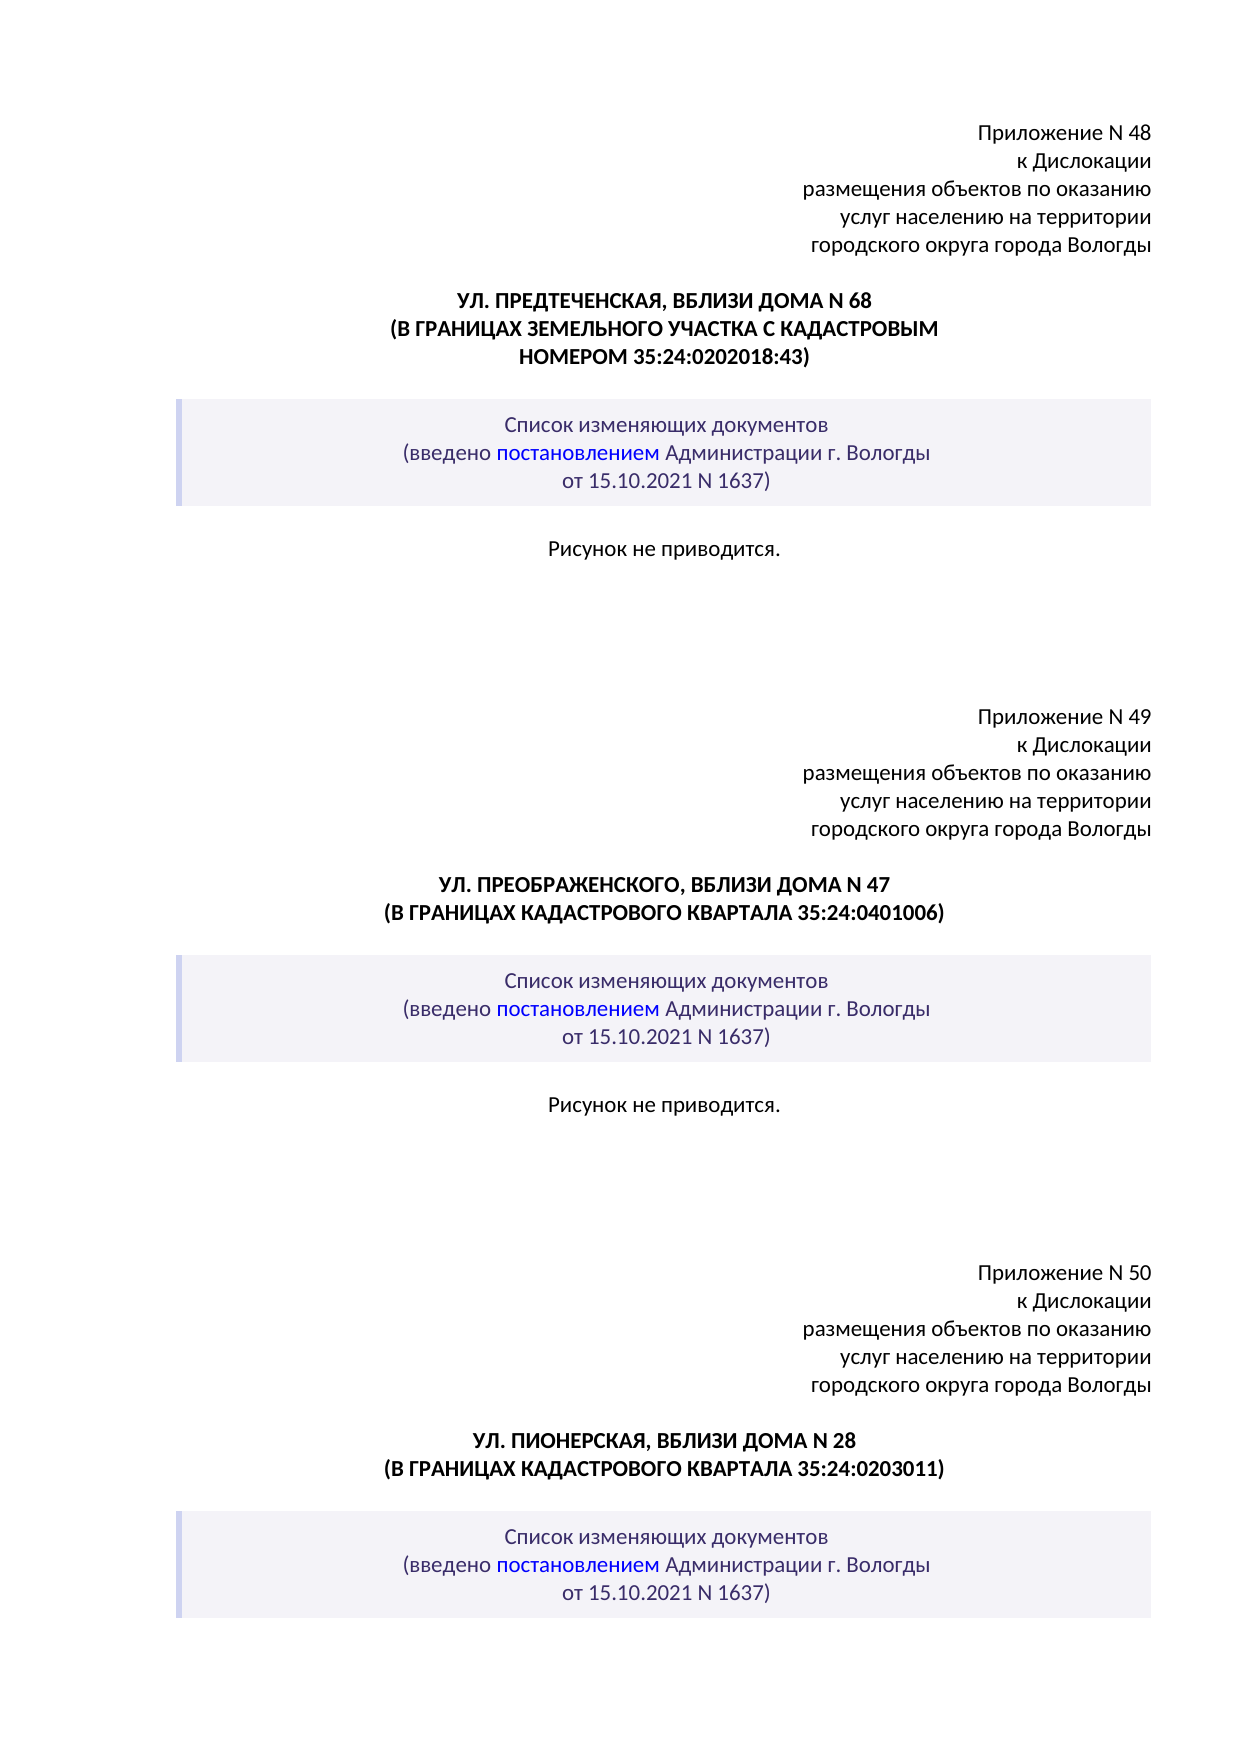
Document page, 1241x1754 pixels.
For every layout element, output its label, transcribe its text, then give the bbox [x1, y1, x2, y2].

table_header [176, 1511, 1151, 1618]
text Рисунок не приводится. [177, 534, 1152, 562]
text услуг населению на территории [177, 1342, 1152, 1370]
text размещения объектов по оказанию [177, 174, 1152, 202]
text услуг населению на территории [177, 202, 1152, 230]
text городского округа города Вологды [177, 1370, 1152, 1398]
text услуг населению на территории [177, 786, 1152, 814]
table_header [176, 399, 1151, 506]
text городского округа города Вологды [177, 230, 1152, 258]
text Рисунок не приводится. [177, 1090, 1152, 1118]
text к Дислокации [177, 730, 1152, 758]
text городского округа города Вологды [177, 814, 1152, 842]
text Приложение N 50 [177, 1258, 1152, 1286]
title (В ГРАНИЦАХ КАДАСТРОВОГО КВАРТАЛА 35:24:0203011) [177, 1454, 1152, 1482]
title НОМЕРОМ 35:24:0202018:43) [177, 342, 1152, 370]
title (В ГРАНИЦАХ ЗЕМЕЛЬНОГО УЧАСТКА С КАДАСТРОВЫМ [177, 314, 1152, 342]
title (В ГРАНИЦАХ КАДАСТРОВОГО КВАРТАЛА 35:24:0401006) [177, 898, 1152, 926]
title УЛ. ПИОНЕРСКАЯ, ВБЛИЗИ ДОМА N 28 [177, 1426, 1152, 1454]
text размещения объектов по оказанию [177, 1314, 1152, 1342]
text к Дислокации [177, 1286, 1152, 1314]
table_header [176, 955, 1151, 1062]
title УЛ. ПРЕОБРАЖЕНСКОГО, ВБЛИЗИ ДОМА N 47 [177, 870, 1152, 898]
text размещения объектов по оказанию [177, 758, 1152, 786]
text к Дислокации [177, 146, 1152, 174]
text Приложение N 48 [177, 118, 1152, 146]
text Приложение N 49 [177, 702, 1152, 730]
title УЛ. ПРЕДТЕЧЕНСКАЯ, ВБЛИЗИ ДОМА N 68 [177, 286, 1152, 314]
